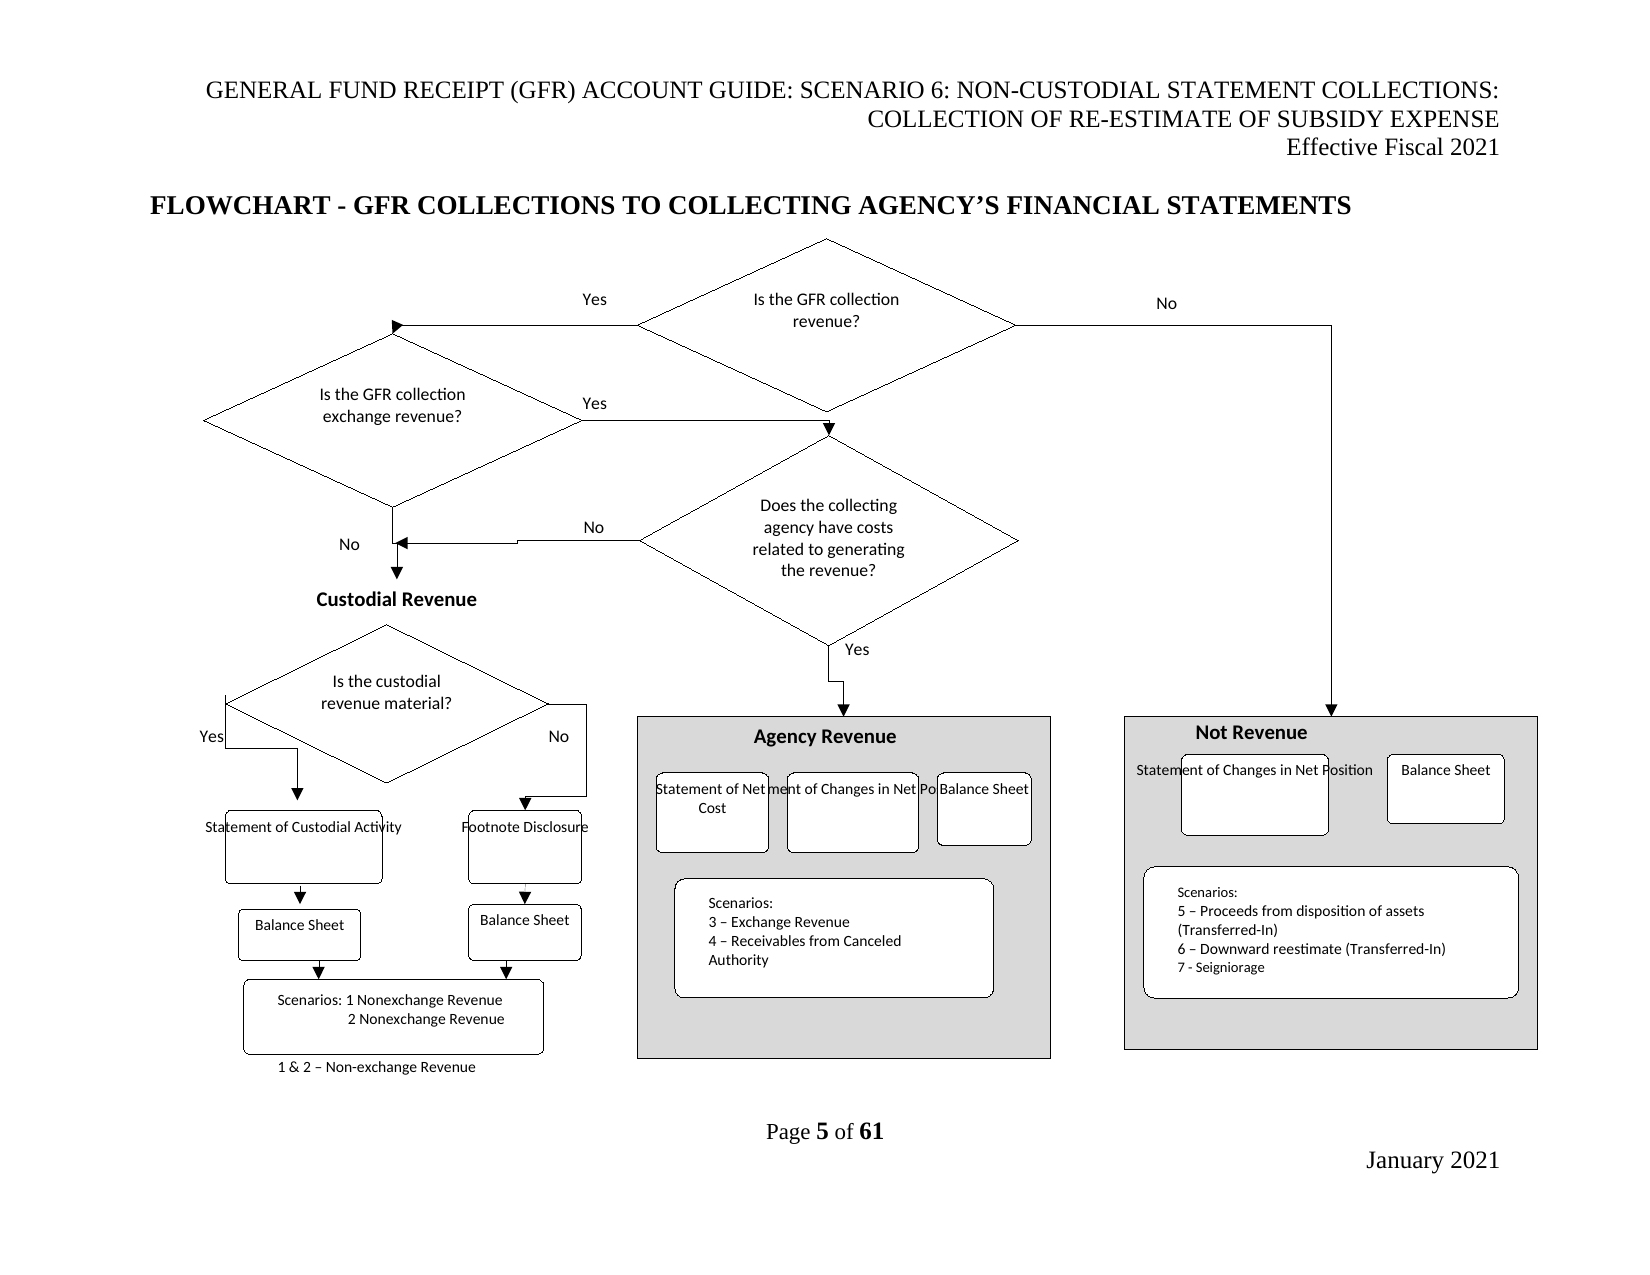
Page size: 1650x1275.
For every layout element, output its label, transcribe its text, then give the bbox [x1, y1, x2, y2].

subtitle FLOWCHART - GFR COLLECTIONS TO COLLECTING AGENCY’S FINANCIAL STATEMENTS [150, 189, 1500, 220]
